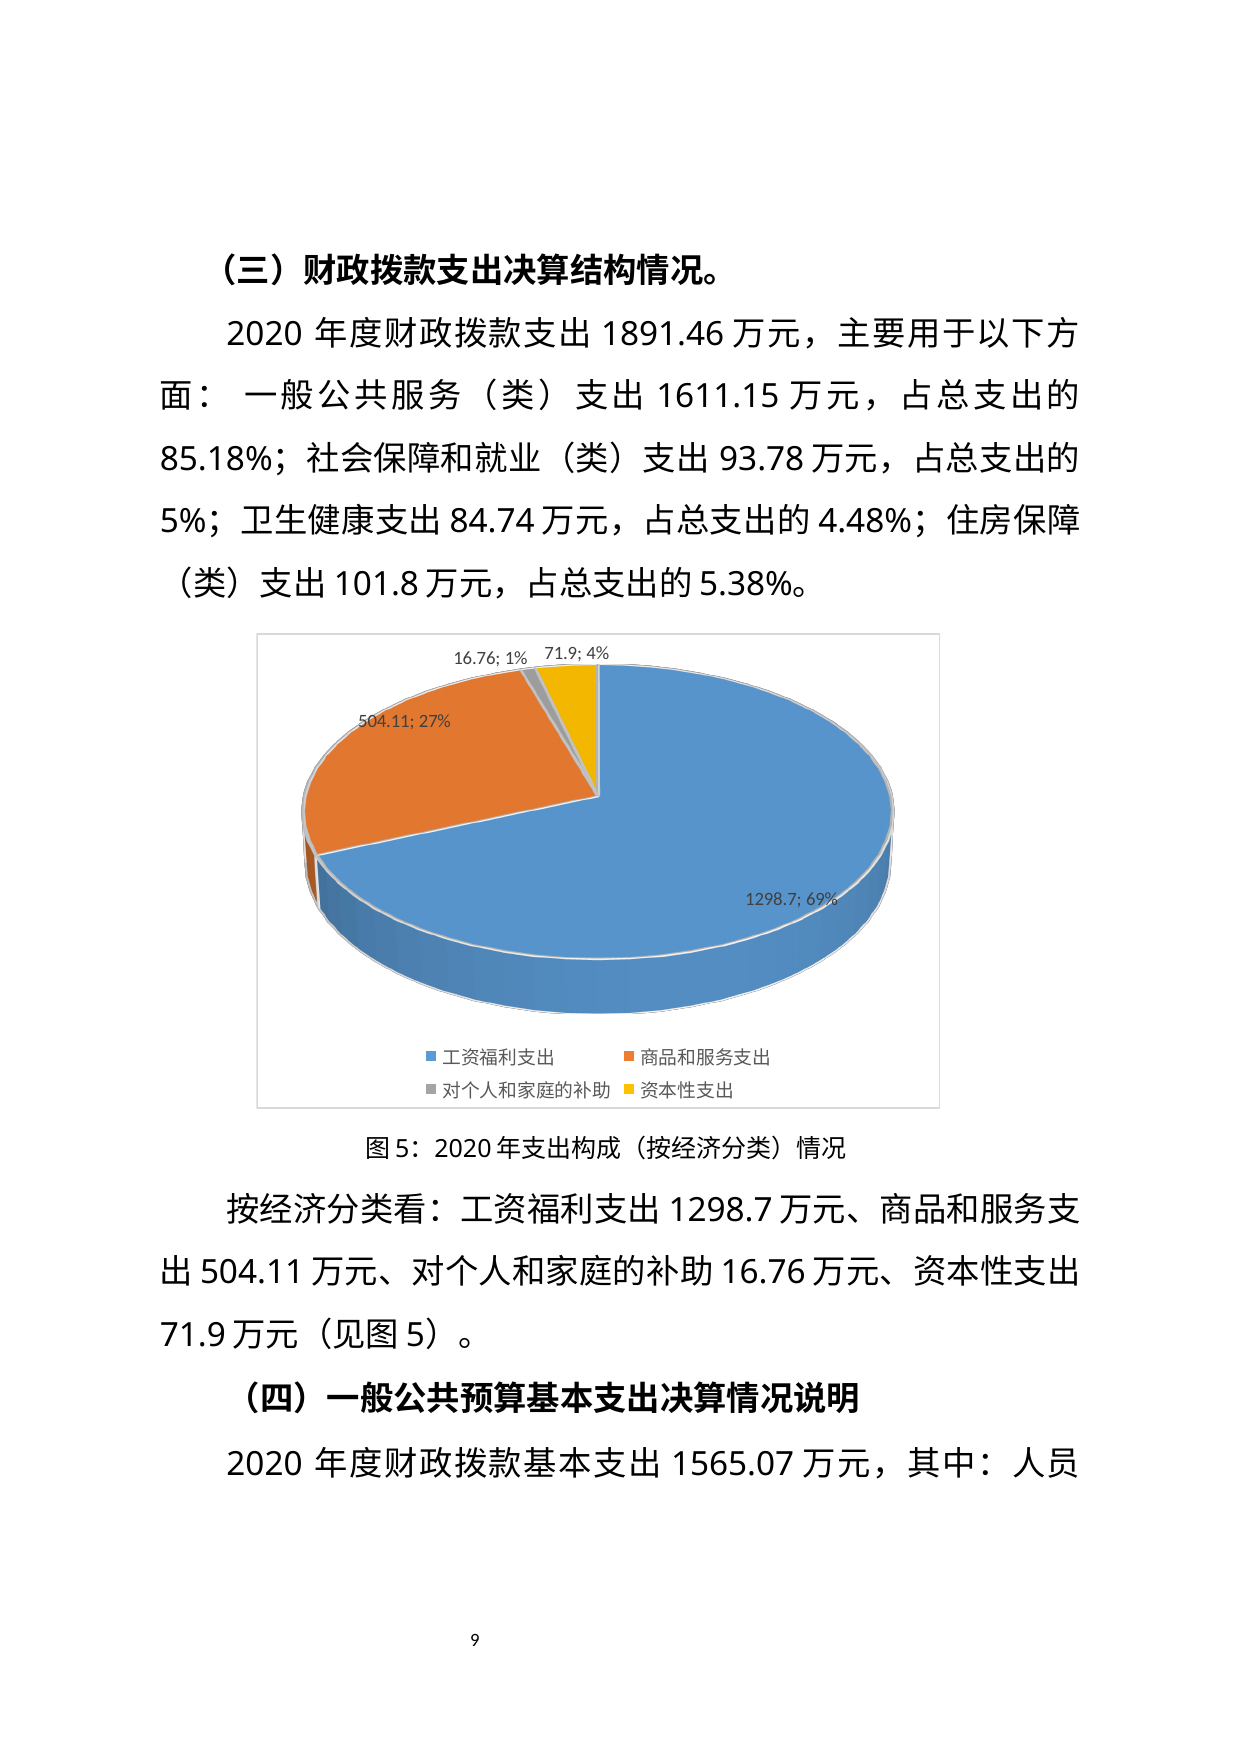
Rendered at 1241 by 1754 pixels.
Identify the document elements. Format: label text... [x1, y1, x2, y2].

text 按经济分类看：工资福利支出1298.7万元、商品和服务支出504.11万元、对个人和家庭的补助16.76万元、资本性支出71.9万元（见图5）。 [159, 1171, 1081, 1359]
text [159, 1423, 1081, 1488]
text （四）一般公共预算基本支出决算情况说明 [159, 1359, 1081, 1423]
list 财政拨款支出决算结构情况。 [203, 233, 1081, 295]
text 2020 年度财政拨款支出1891.46万元，主要用于以下方面： 一般公共服务（类）支出1611.15万元，占总支出的 85.18%；社会保障和就业（类）支出 93.78万元，占总支出的5%；卫生健康支出84.74万元，占总支出的4.48%；住房保障（类）支出 101.8万元，占总支出的5.38%。 [159, 295, 1081, 608]
